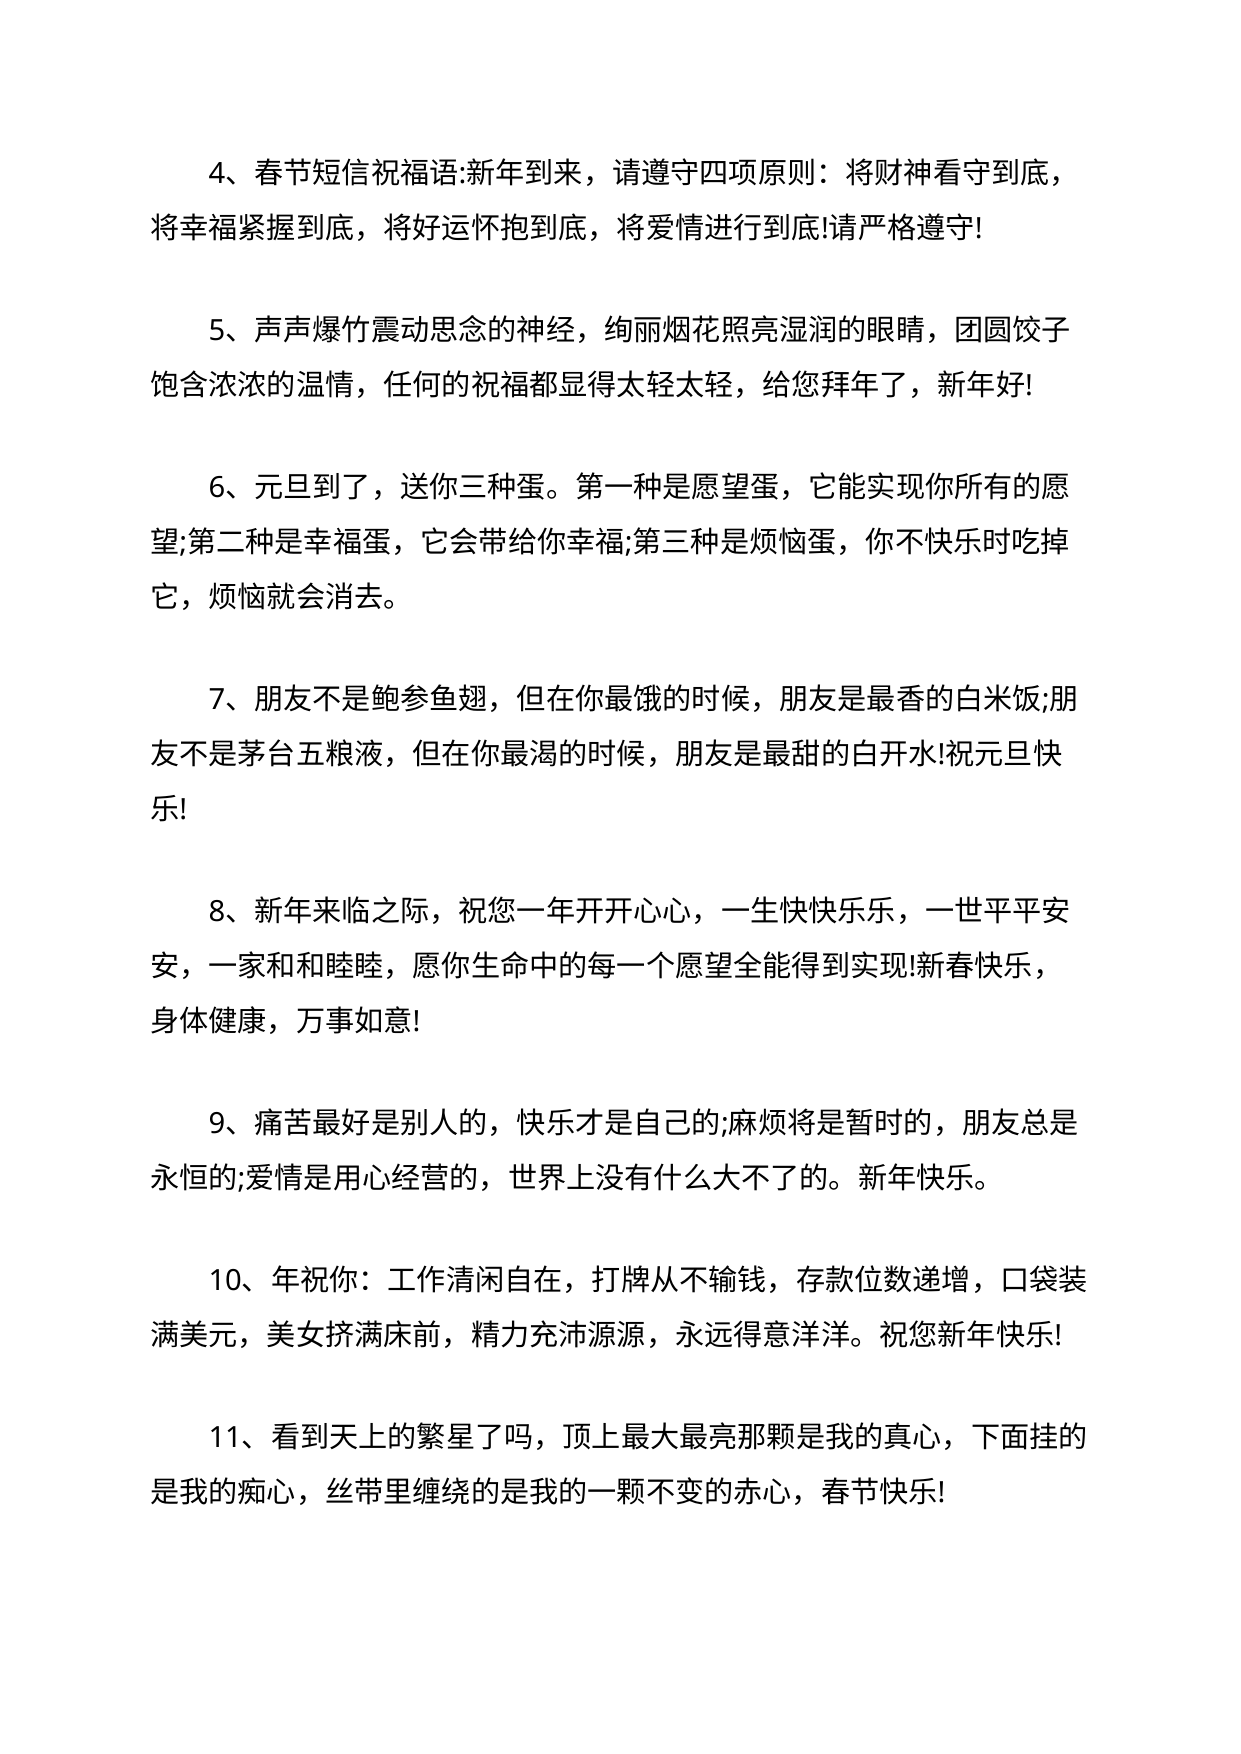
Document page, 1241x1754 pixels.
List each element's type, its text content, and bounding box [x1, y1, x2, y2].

text 7、朋友不是鲍参鱼翅，但在你最饿的时候，朋友是最香的白米饭;朋友不是茅台五粮液，但在你最渴的时候，朋友是最甜的白开水!祝元旦快乐! [150, 676, 1090, 828]
text 6、元旦到了，送你三种蛋。第一种是愿望蛋，它能实现你所有的愿望;第二种是幸福蛋，它会带给你幸福;第三种是烦恼蛋，你不快乐时吃掉它，烦恼就会消去。 [150, 464, 1090, 616]
text 5、声声爆竹震动思念的神经，绚丽烟花照亮湿润的眼睛，团圆饺子饱含浓浓的温情，任何的祝福都显得太轻太轻，给您拜年了，新年好! [150, 307, 1090, 404]
text 11、看到天上的繁星了吗，顶上最大最亮那颗是我的真心，下面挂的是我的痴心，丝带里缠绕的是我的一颗不变的赤心，春节快乐! [150, 1414, 1090, 1511]
text 8、新年来临之际，祝您一年开开心心，一生快快乐乐，一世平平安安，一家和和睦睦，愿你生命中的每一个愿望全能得到实现!新春快乐，身体健康，万事如意! [150, 888, 1090, 1040]
text 4、春节短信祝福语:新年到来，请遵守四项原则：将财神看守到底，将幸福紧握到底，将好运怀抱到底，将爱情进行到底!请严格遵守! [150, 150, 1090, 247]
text 9、痛苦最好是别人的，快乐才是自己的;麻烦将是暂时的，朋友总是永恒的;爱情是用心经营的，世界上没有什么大不了的。新年快乐。 [150, 1100, 1090, 1197]
text 10、年祝你：工作清闲自在，打牌从不输钱，存款位数递增，口袋装满美元，美女挤满床前，精力充沛源源，永远得意洋洋。祝您新年快乐! [150, 1257, 1090, 1354]
